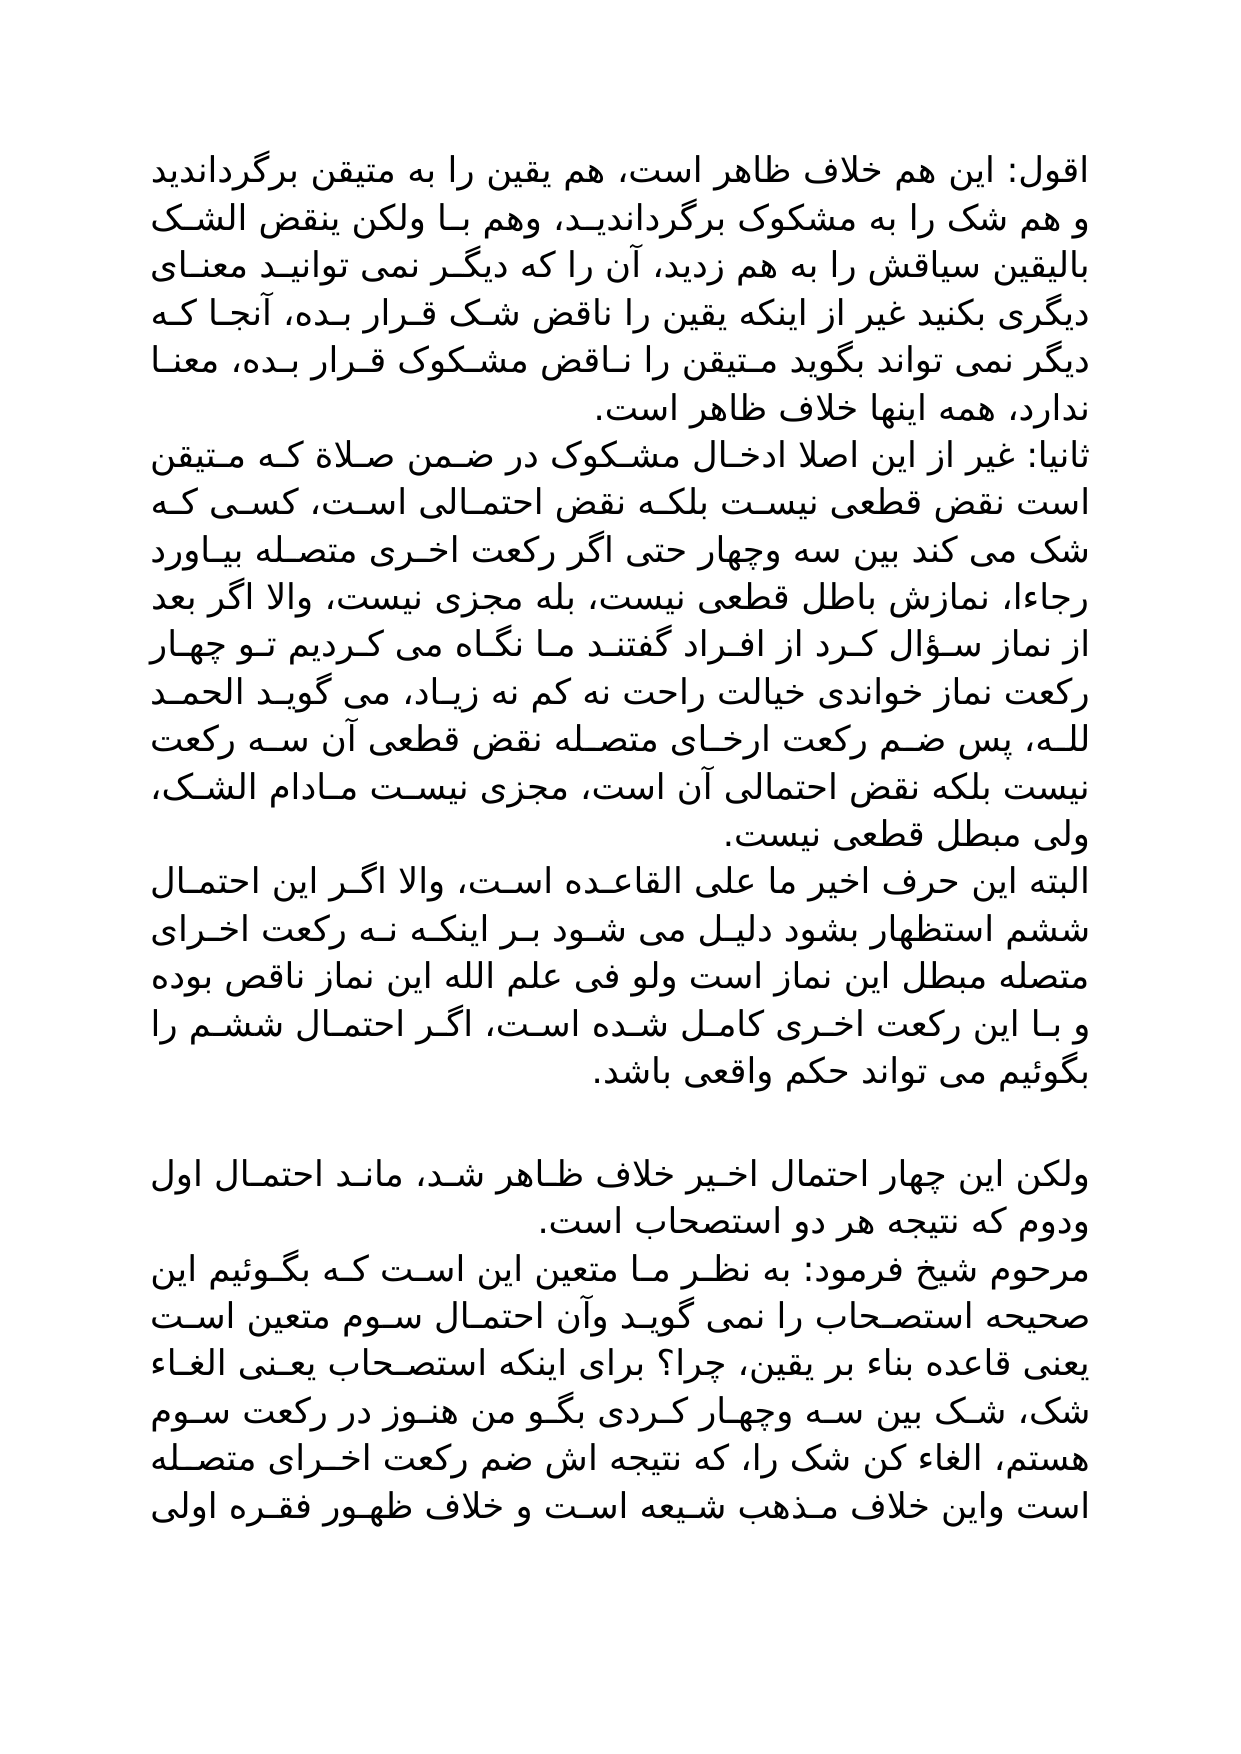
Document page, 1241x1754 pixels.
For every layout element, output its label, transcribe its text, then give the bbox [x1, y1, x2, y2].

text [150, 1248, 1090, 1526]
text ثانیا: غیر از این اصلا ادخال مشکوک در ضمن صلاة که متیقن است نقض قطعی نیست بلکه نقض احتمالی است، کسی که شک می کند بین سه وچهار حتی اگر رکعت اخری متصله بیاورد رجاءا، نمازش باطل قطعی نیست، بله مجزی نیست، والا اگر بعد از نماز سؤال کرد از افراد گفتند ما نگاه می کردیم تو چهار رکعت نماز خواندی خیالت راحت نه کم نه زیاد، می گوید الحمد لله، پس ضم رکعت ارخای متصله نقض قطعی آن سه رکعت نیست بلکه نقض احتمالی آن است، مجزی نیست مادام الشک، ولی مبطل قطعی نیست. [150, 434, 1090, 855]
text اقول: این هم خلاف ظاهر است، هم یقین را به متیقن برگرداندید و هم شک را به مشکوک برگرداندید، وهم با ولکن ینقض الشک بالیقین سیاقش را به هم زدید، آن را که دیگر نمی توانید معنای دیگری بکنید غیر از اینکه یقین را ناقض شک قرار بده، آنجا که دیگر نمی تواند بگوید متیقن را ناقض مشکوک قرار بده، معنا ندارد، همه اینها خلاف ظاهر است. [150, 150, 1090, 428]
text ولکن این چهار احتمال اخیر خلاف ظاهر شد، ماند احتمال اول ودوم که نتیجه هر دو استصحاب است. [150, 1153, 1090, 1242]
text البته این حرف اخیر ما علی القاعده است، والا اگر این احتمال ششم استظهار بشود دلیل می شود بر اینکه نه رکعت اخرای متصله مبطل این نماز است ولو فی علم الله این نماز ناقص بوده و با این رکعت اخری کامل شده است، اگر احتمال ششم را بگوئیم می تواند حکم واقعی باشد. [150, 861, 1090, 1092]
